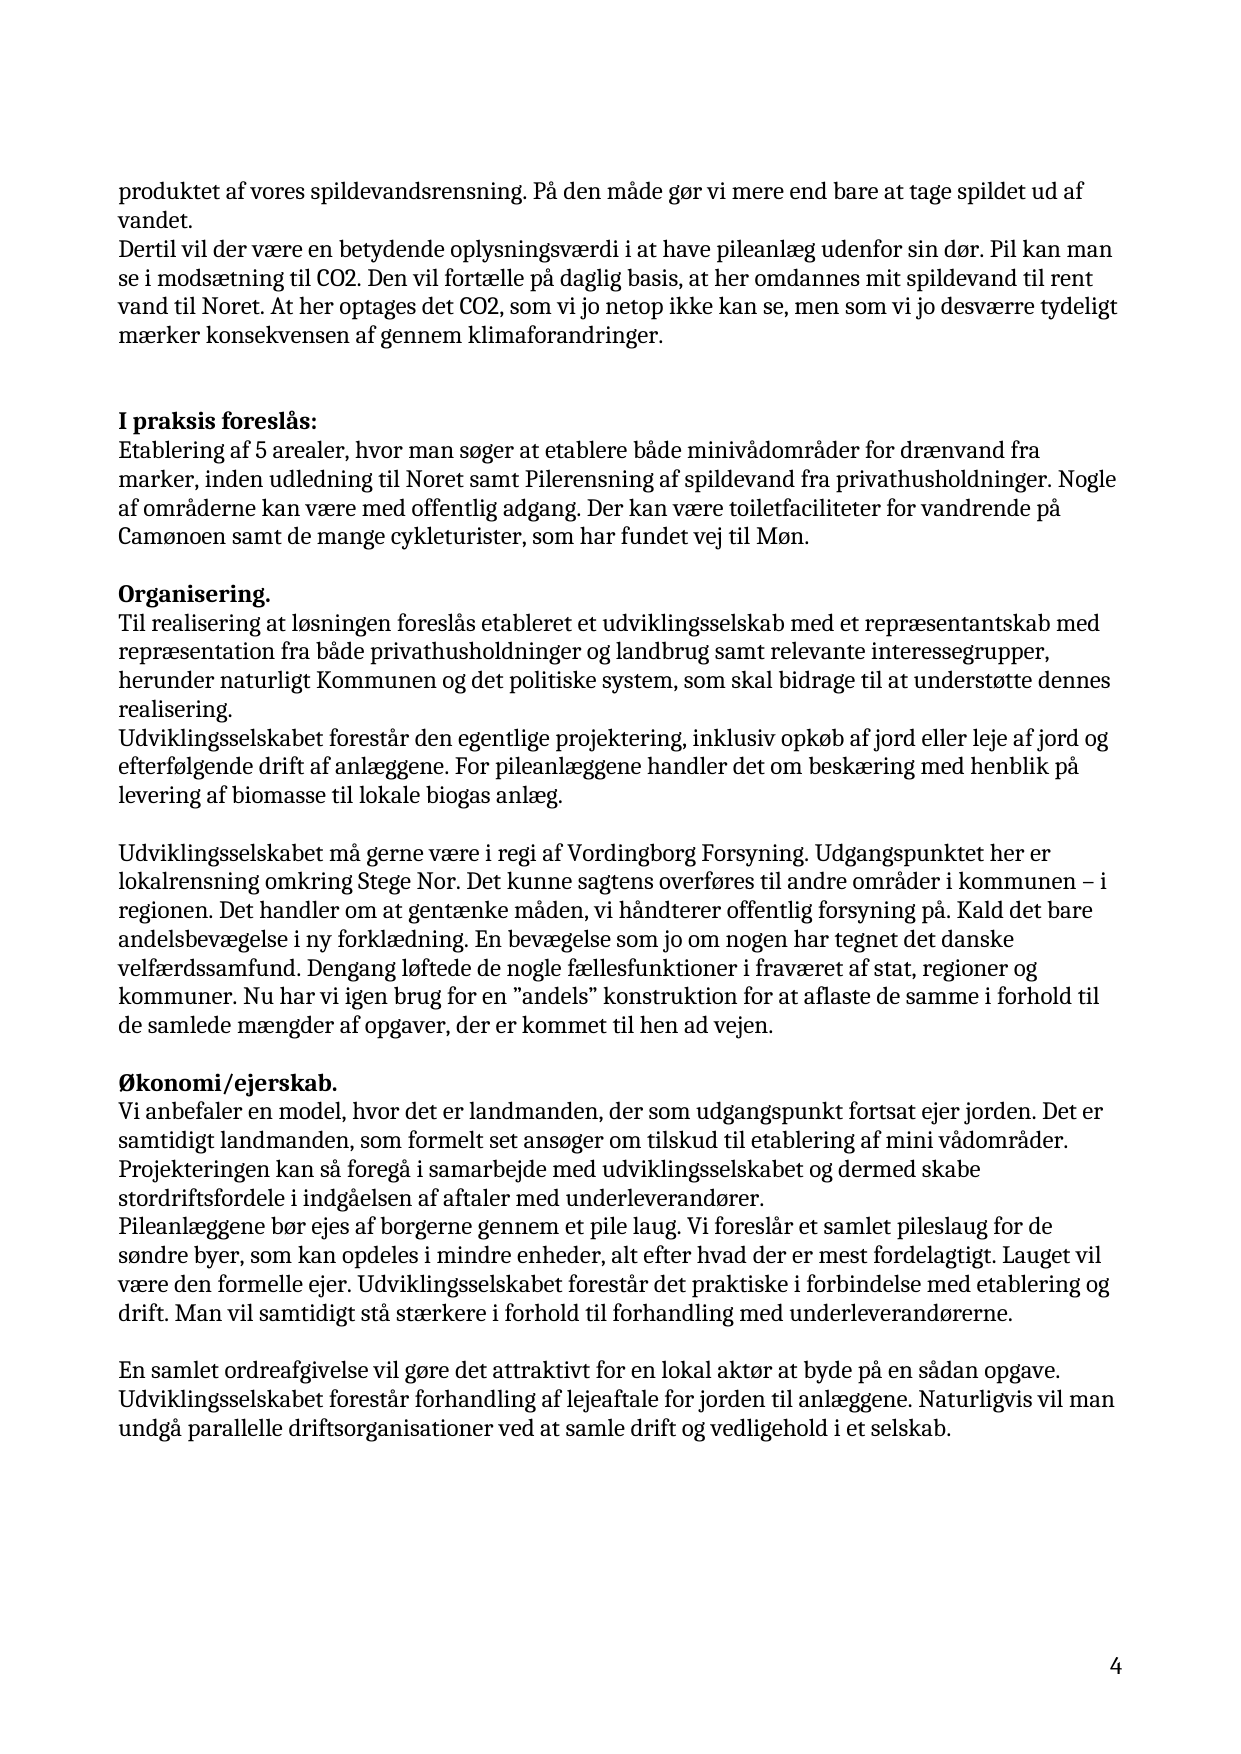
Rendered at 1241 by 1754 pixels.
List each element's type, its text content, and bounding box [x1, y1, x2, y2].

text Vi anbefaler en model, hvor det er landmanden, der som udgangspunkt fortsat ejer jorden. Det er samtidigt landmanden, som formelt set ansøger om tilskud til etablering af mini vådområder. Projekteringen kan så foregå i samarbejde med udviklingsselskabet og dermed skabe stordriftsfordele i indgåelsen af aftaler med underleverandører. [118, 1097, 1122, 1212]
text Til realisering at løsningen foreslås etableret et udviklingsselskab med et repræsentantskab med repræsentation fra både privathusholdninger og landbrug samt relevante interessegrupper, herunder naturligt Kommunen og det politiske system, som skal bidrage til at understøtte dennes realisering. [118, 608, 1122, 723]
text Udviklingsselskabet må gerne være i regi af Vordingborg Forsyning. Udgangspunktet her er lokalrensning omkring Stege Nor. Det kunne sagtens overføres til andre områder i kommunen – i regionen. Det handler om at gentænke måden, vi håndterer offentlig forsyning på. Kald det bare andelsbevægelse i ny forklædning. En bevægelse som jo om nogen har tegnet det danske velfærdssamfund. Dengang løftede de nogle fællesfunktioner i fraværet af stat, regioner og kommuner. Nu har vi igen brug for en ”andels” konstruktion for at aflaste de samme i forhold til de samlede mængder af opgaver, der er kommet til hen ad vejen. [118, 838, 1122, 1040]
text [118, 177, 1122, 235]
text En samlet ordreafgivelse vil gøre det attraktivt for en lokal aktør at byde på en sådan opgave. Udviklingsselskabet forestår forhandling af lejeaftale for jorden til anlæggene. Naturligvis vil man undgå parallelle driftsorganisationer ved at samle drift og vedligehold i et selskab. [118, 1356, 1122, 1471]
text Økonomi/ejerskab. [118, 1068, 1122, 1097]
text Pileanlæggene bør ejes af borgerne gennem et pile laug. Vi foreslår et samlet pileslaug for de søndre byer, som kan opdeles i mindre enheder, alt efter hvad der er mest fordelagtigt. Lauget vil være den formelle ejer. Udviklingsselskabet forestår det praktiske i forbindelse med etablering og drift. Man vil samtidigt stå stærkere i forhold til forhandling med underleverandørerne. [118, 1212, 1122, 1327]
text Dertil vil der være en betydende oplysningsværdi i at have pileanlæg udenfor sin dør. Pil kan man se i modsætning til CO2. Den vil fortælle på daglig basis, at her omdannes mit spildevand til rent vand til Noret. At her optages det CO2, som vi jo netop ikke kan se, men som vi jo desværre tydeligt mærker konsekvensen af gennem klimaforandringer. [118, 235, 1122, 350]
text Udviklingsselskabet forestår den egentlige projektering, inklusiv opkøb af jord eller leje af jord og efterfølgende drift af anlæggene. For pileanlæggene handler det om beskæring med henblik på levering af biomasse til lokale biogas anlæg. [118, 723, 1122, 810]
text I praksis foreslås: [118, 407, 1122, 436]
text Etablering af 5 arealer, hvor man søger at etablere både minivådområder for drænvand fra marker, inden udledning til Noret samt Pilerensning af spildevand fra privathusholdninger. Nogle af områderne kan være med offentlig adgang. Der kan være toiletfaciliteter for vandrende på Camønoen samt de mange cykleturister, som har fundet vej til Møn. [118, 436, 1122, 551]
text Organisering. [118, 580, 1122, 608]
